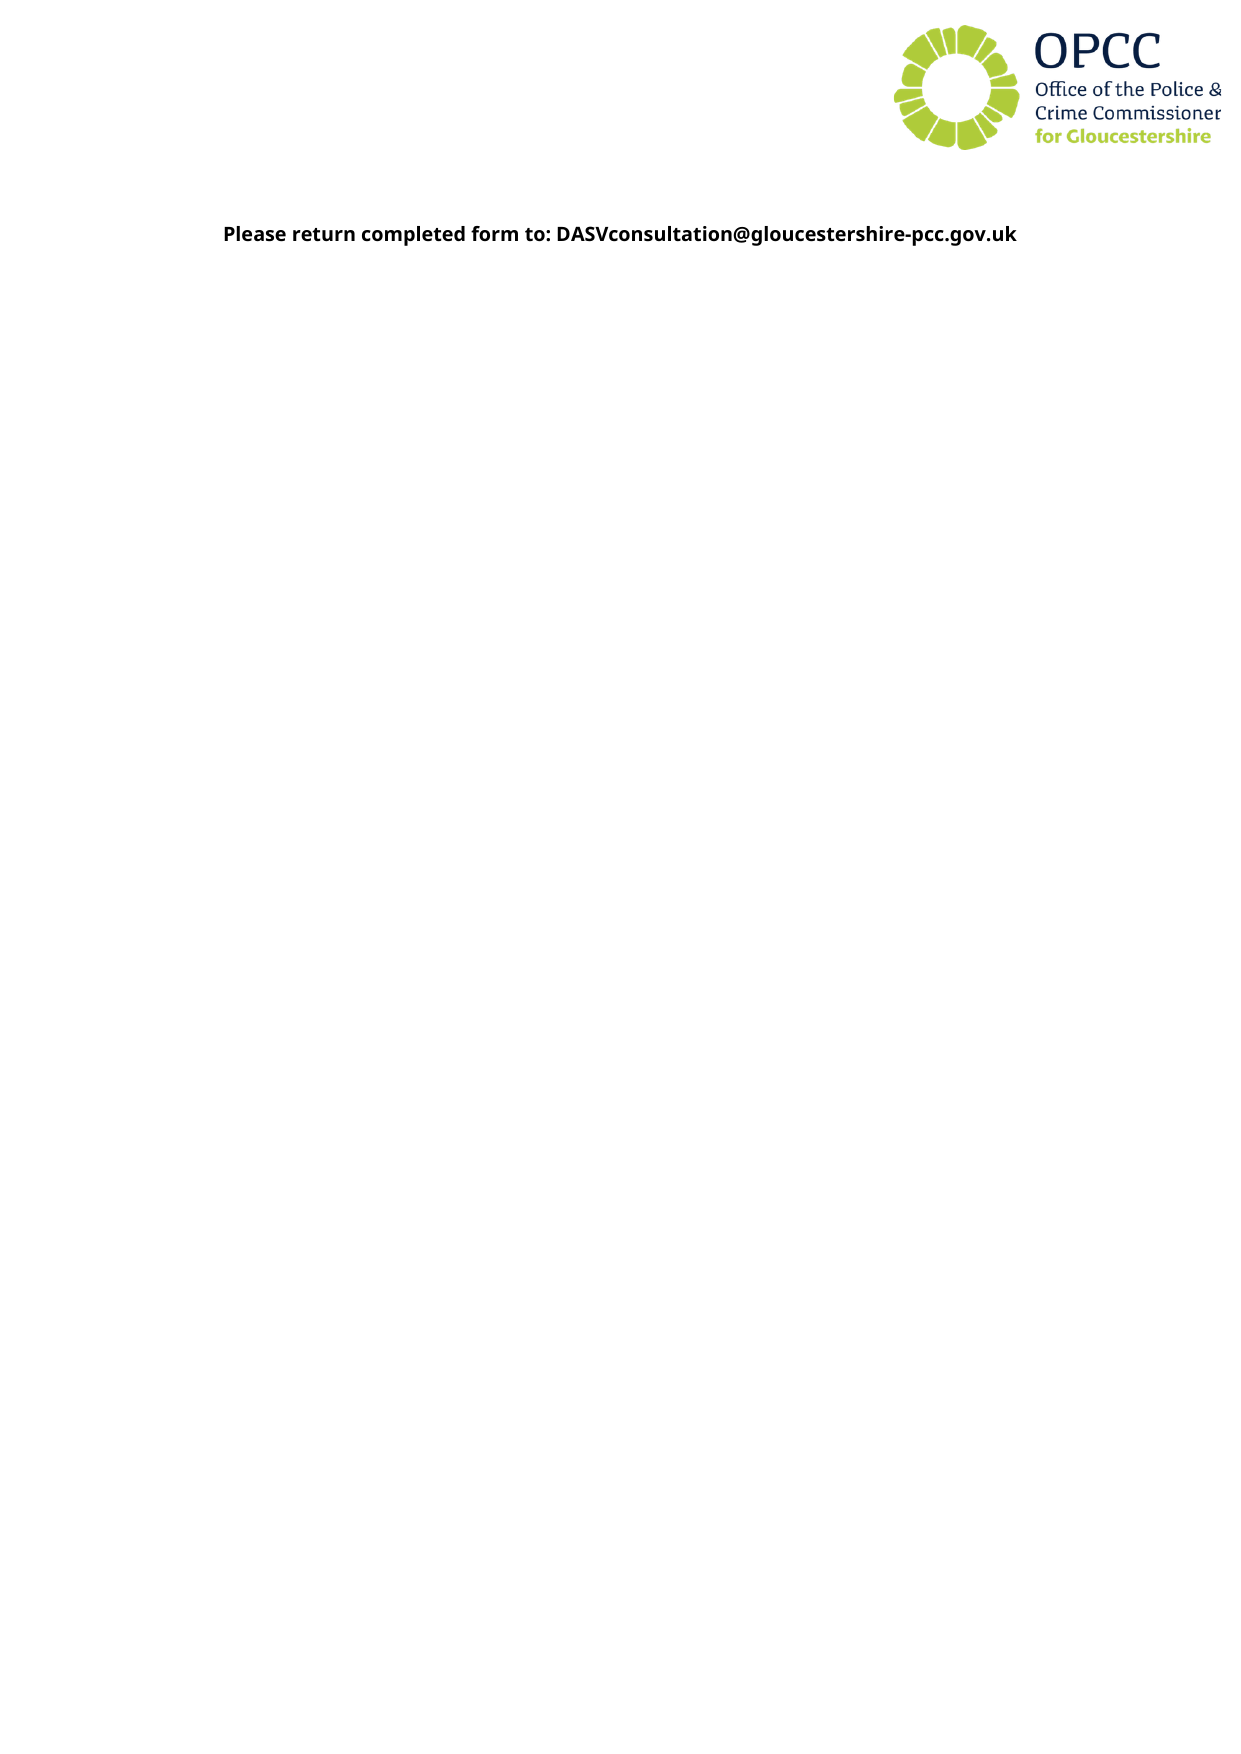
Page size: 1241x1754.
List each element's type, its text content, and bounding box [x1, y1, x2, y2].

picture [893, 25, 1222, 150]
text Please return completed form to: DASVconsultation@gloucestershire-pcc.gov.uk [150, 221, 1090, 247]
